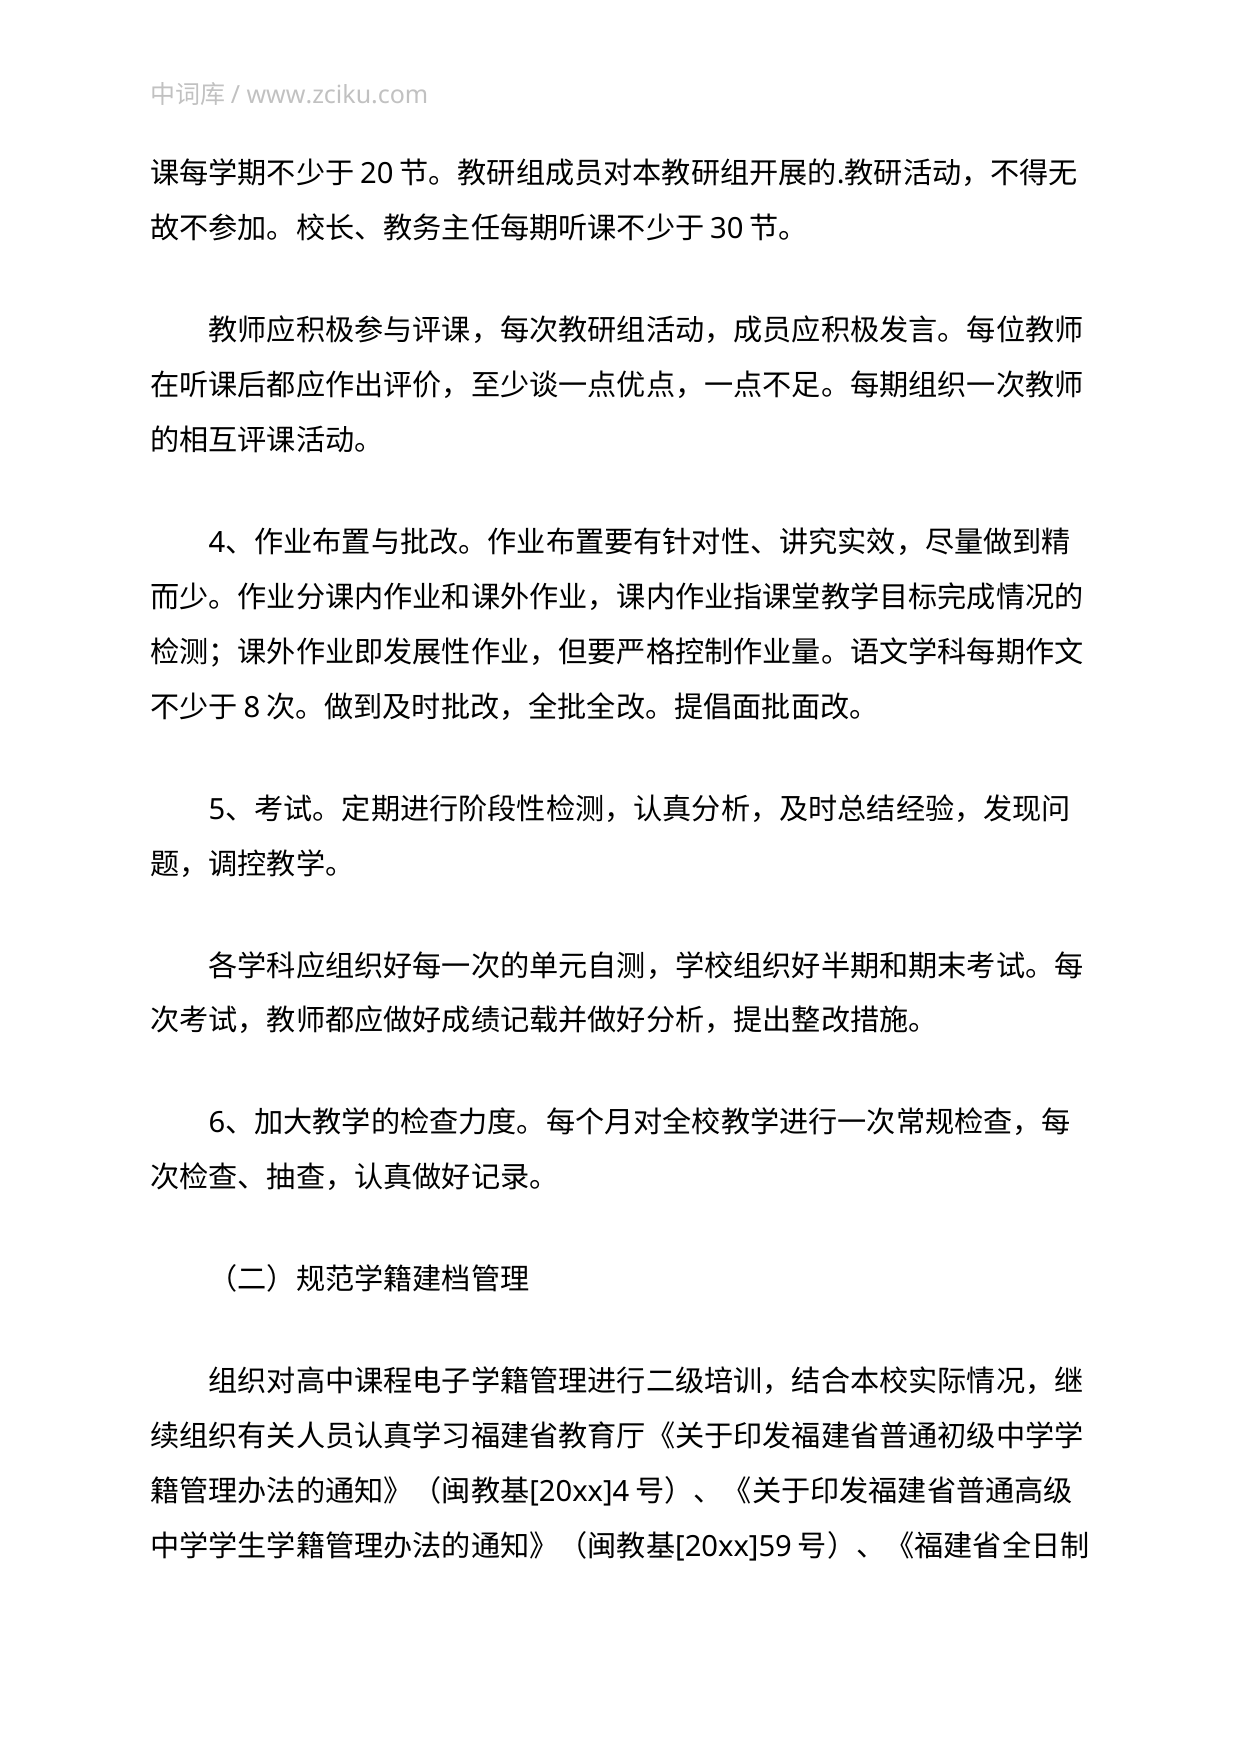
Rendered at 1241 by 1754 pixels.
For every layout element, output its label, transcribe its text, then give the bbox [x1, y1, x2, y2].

text 5、考试。定期进行阶段性检测，认真分析，及时总结经验，发现问题，调控教学。 [150, 785, 1090, 883]
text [150, 1357, 1090, 1564]
text （二）规范学籍建档管理 [150, 1256, 1090, 1298]
text 6、加大教学的检查力度。每个月对全校教学进行一次常规检查，每次检查、抽查，认真做好记录。 [150, 1099, 1090, 1196]
text 4、作业布置与批改。作业布置要有针对性、讲究实效，尽量做到精而少。作业分课内作业和课外作业，课内作业指课堂教学目标完成情况的检测；课外作业即发展性作业，但要严格控制作业量。语文学科每期作文不少于8次。做到及时批改，全批全改。提倡面批面改。 [150, 518, 1090, 726]
text 各学科应组织好每一次的单元自测，学校组织好半期和期末考试。每次考试，教师都应做好成绩记载并做好分析，提出整改措施。 [150, 942, 1090, 1039]
text 教师应积极参与评课，每次教研组活动，成员应积极发言。每位教师在听课后都应作出评价，至少谈一点优点，一点不足。每期组织一次教师的相互评课活动。 [150, 307, 1090, 459]
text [150, 150, 1090, 247]
